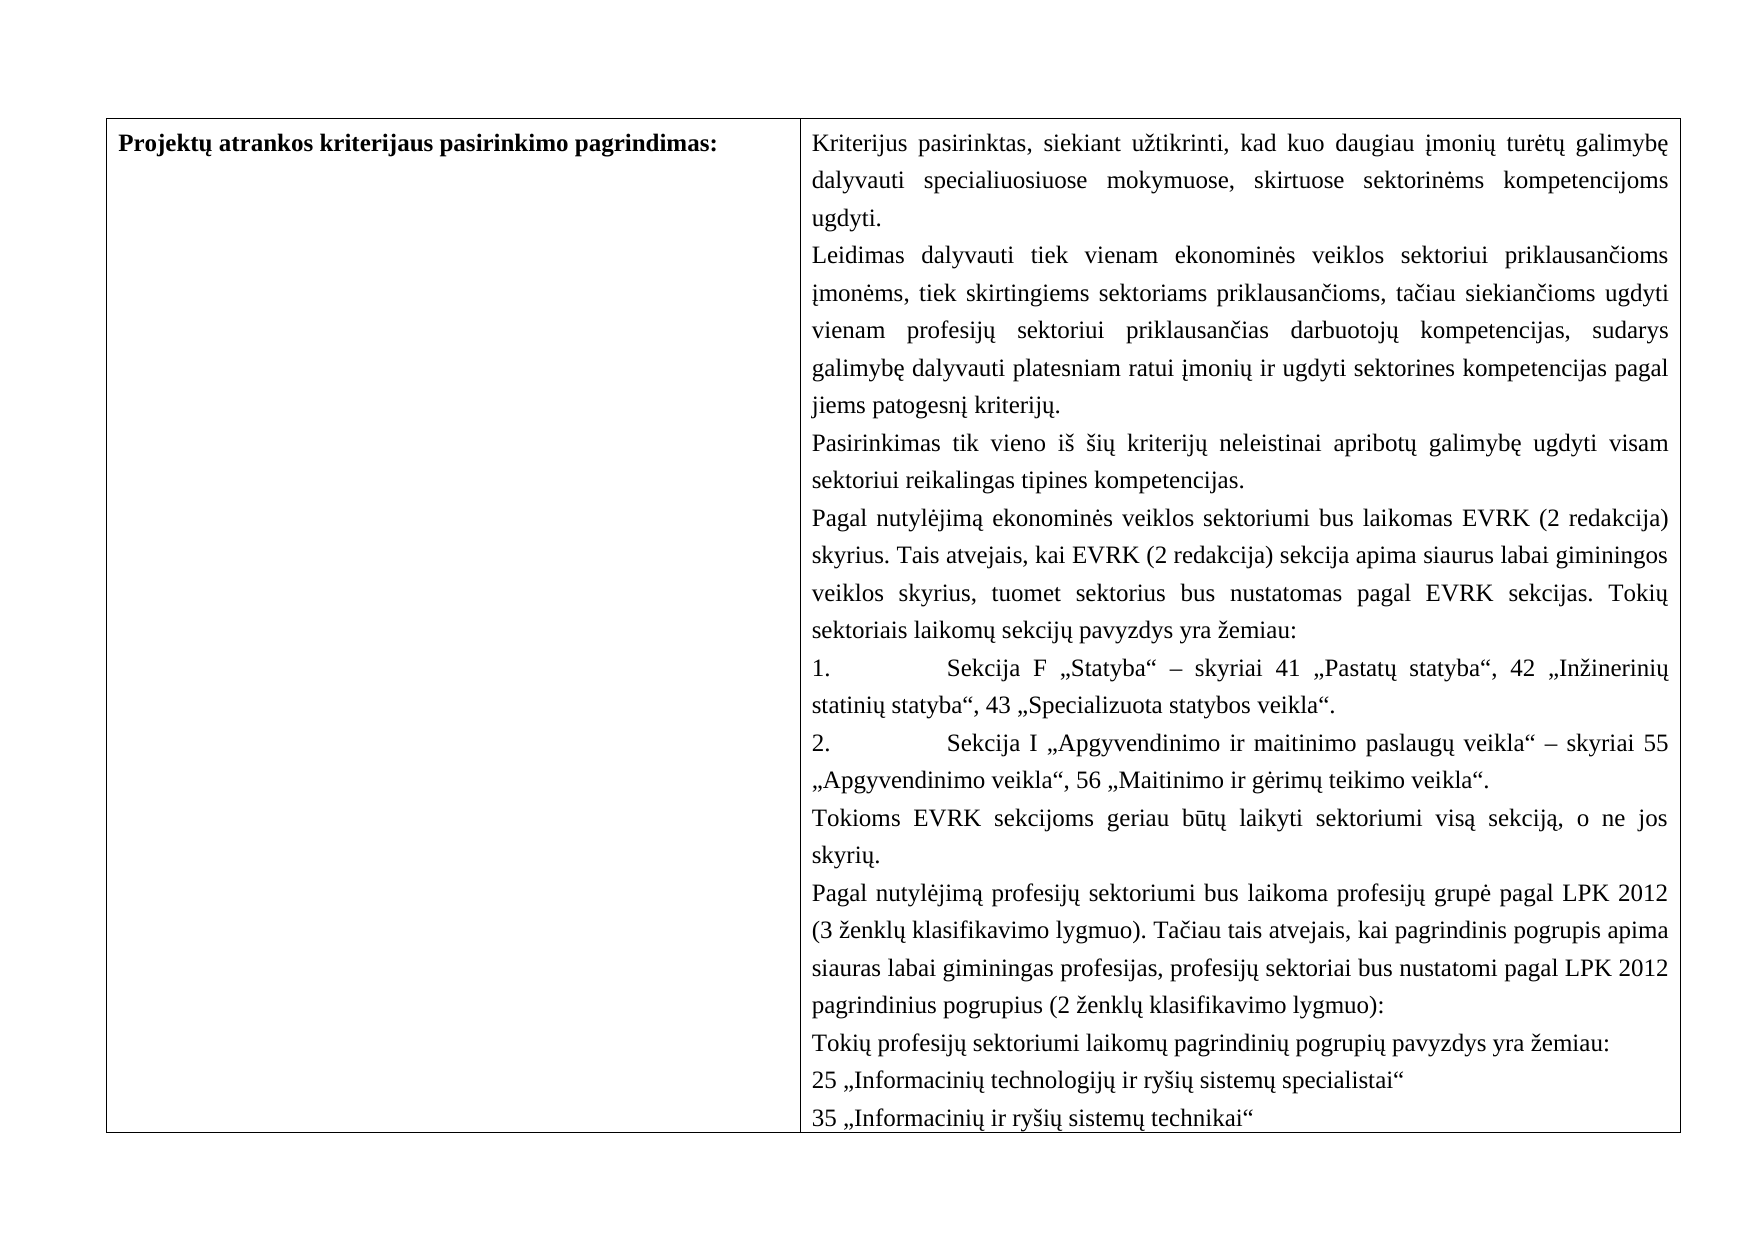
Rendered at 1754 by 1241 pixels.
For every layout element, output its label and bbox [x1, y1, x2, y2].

table_cell [801, 119, 1680, 1132]
table_cell [107, 119, 800, 1132]
